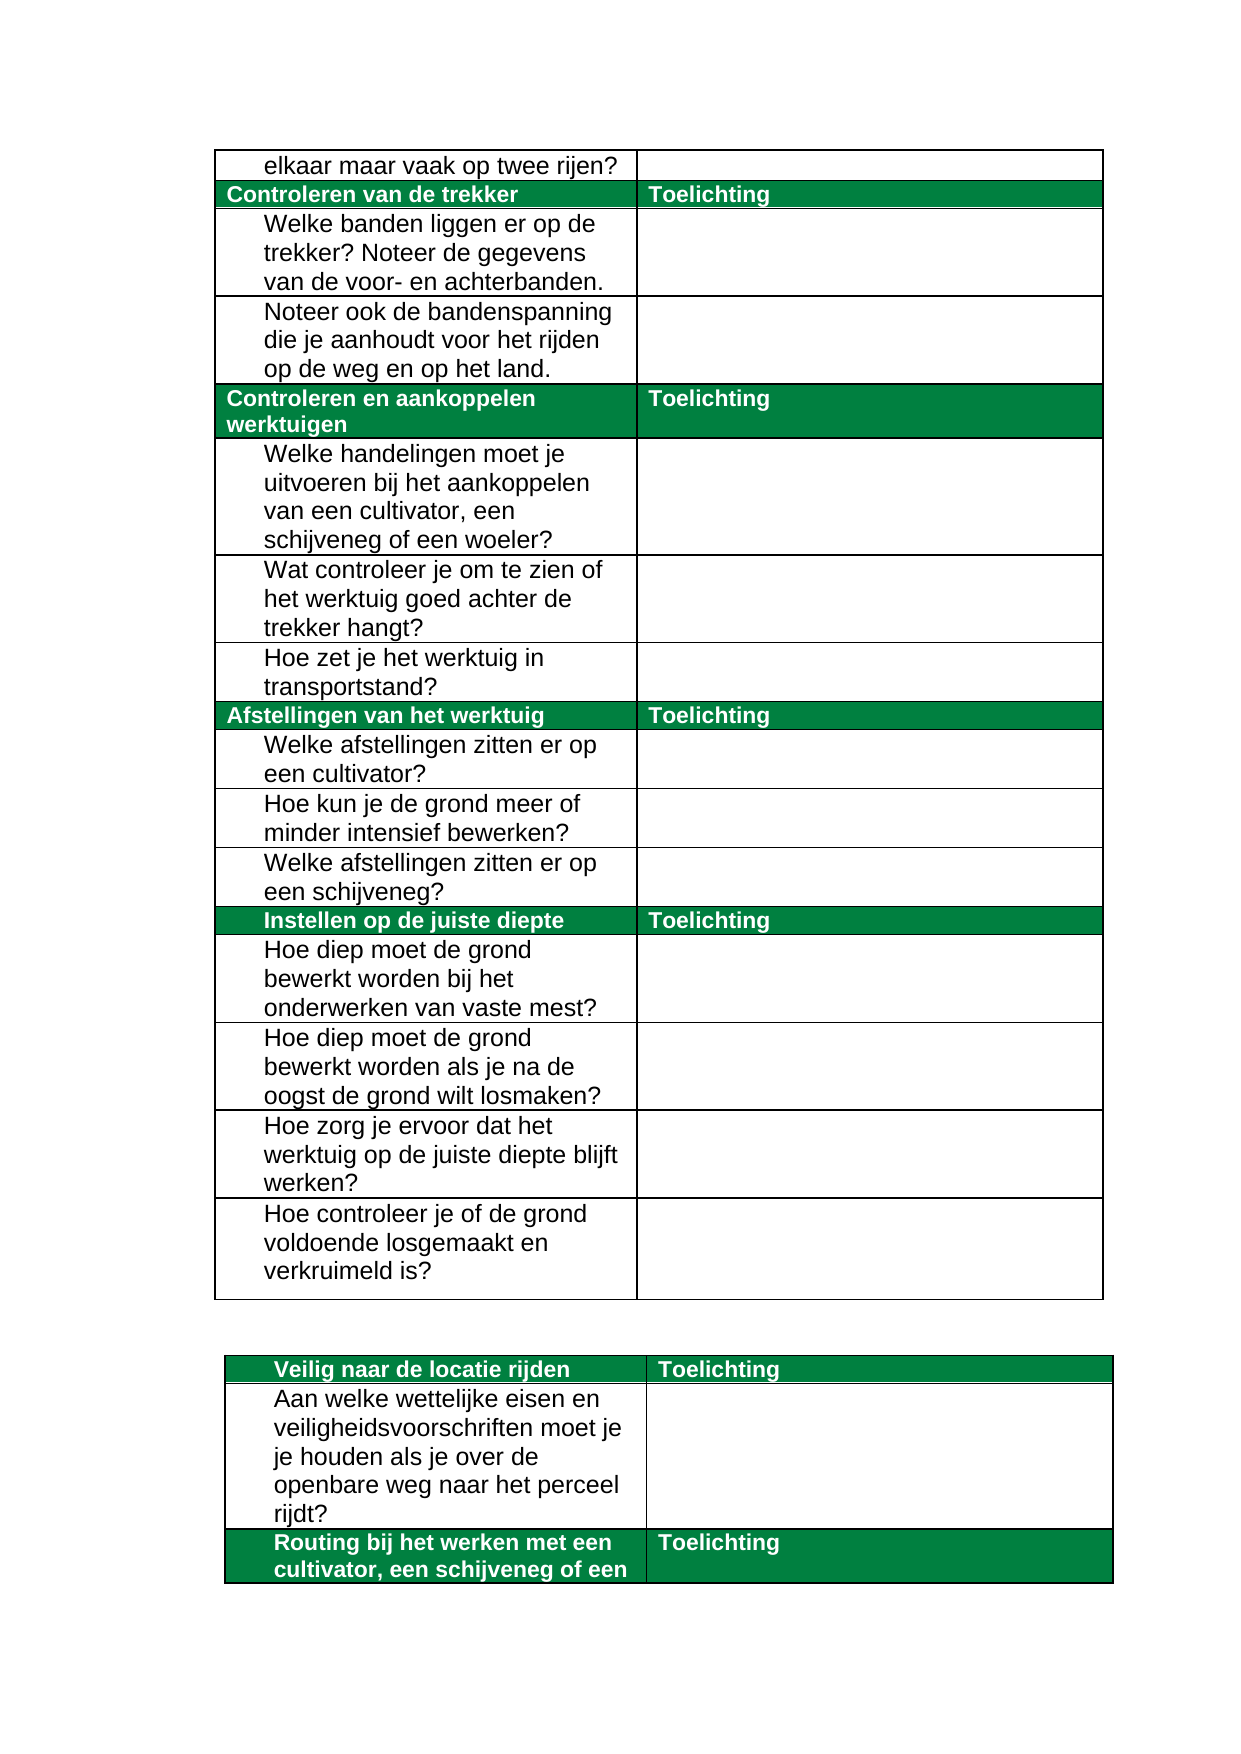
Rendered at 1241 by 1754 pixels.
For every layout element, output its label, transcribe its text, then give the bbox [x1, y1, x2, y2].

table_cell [226, 1530, 646, 1582]
table_cell Aan welke wettelijke eisen en veiligheidsvoorschriften moet je je houden als je over de openbare weg naar het perceel rijdt? [226, 1384, 646, 1528]
table_cell Toelichting [647, 1530, 1112, 1582]
table_header Toelichting [647, 1356, 1112, 1382]
table_header Veilig naar de locatie rijden [226, 1356, 646, 1382]
table_cell [647, 1384, 1112, 1528]
table_header [175, 148, 1105, 1302]
